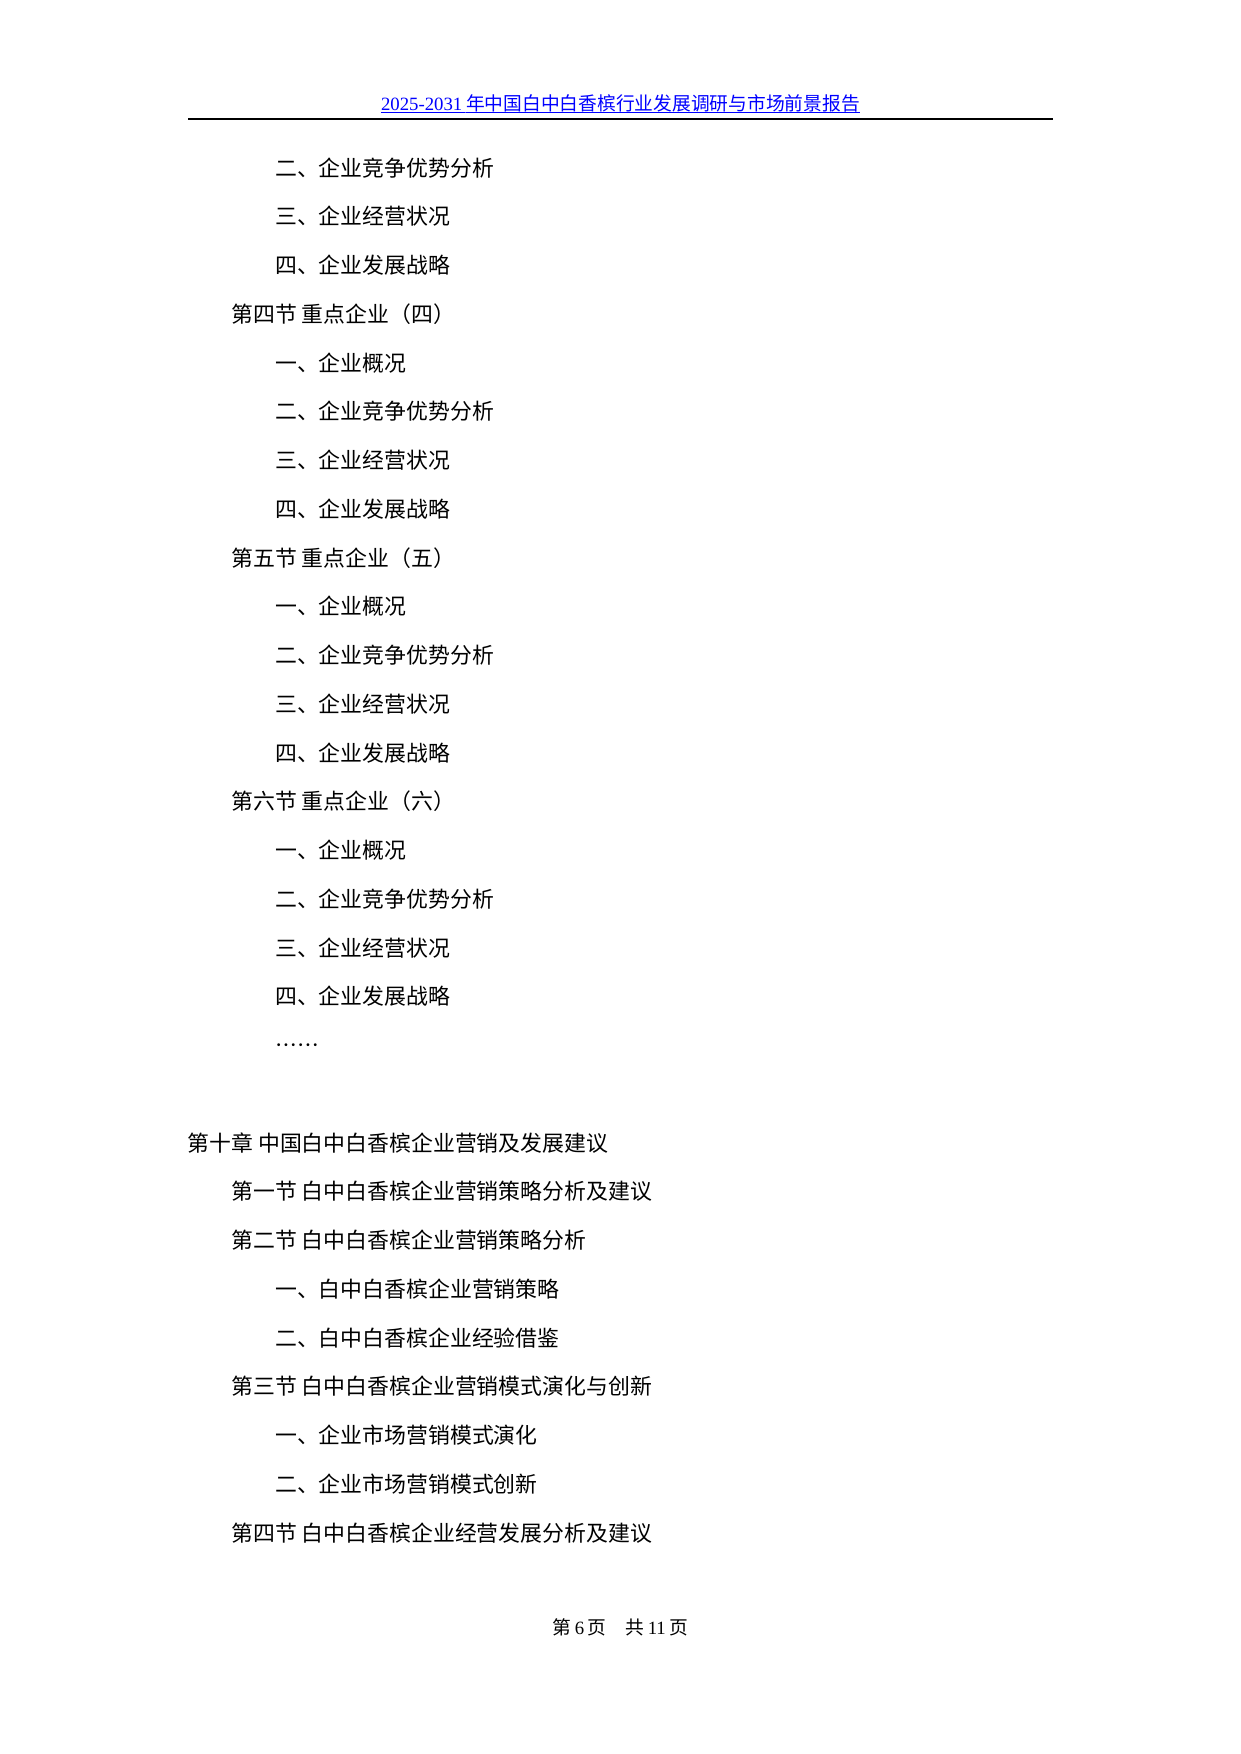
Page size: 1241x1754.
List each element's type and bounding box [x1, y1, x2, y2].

text [187, 150, 1053, 1548]
